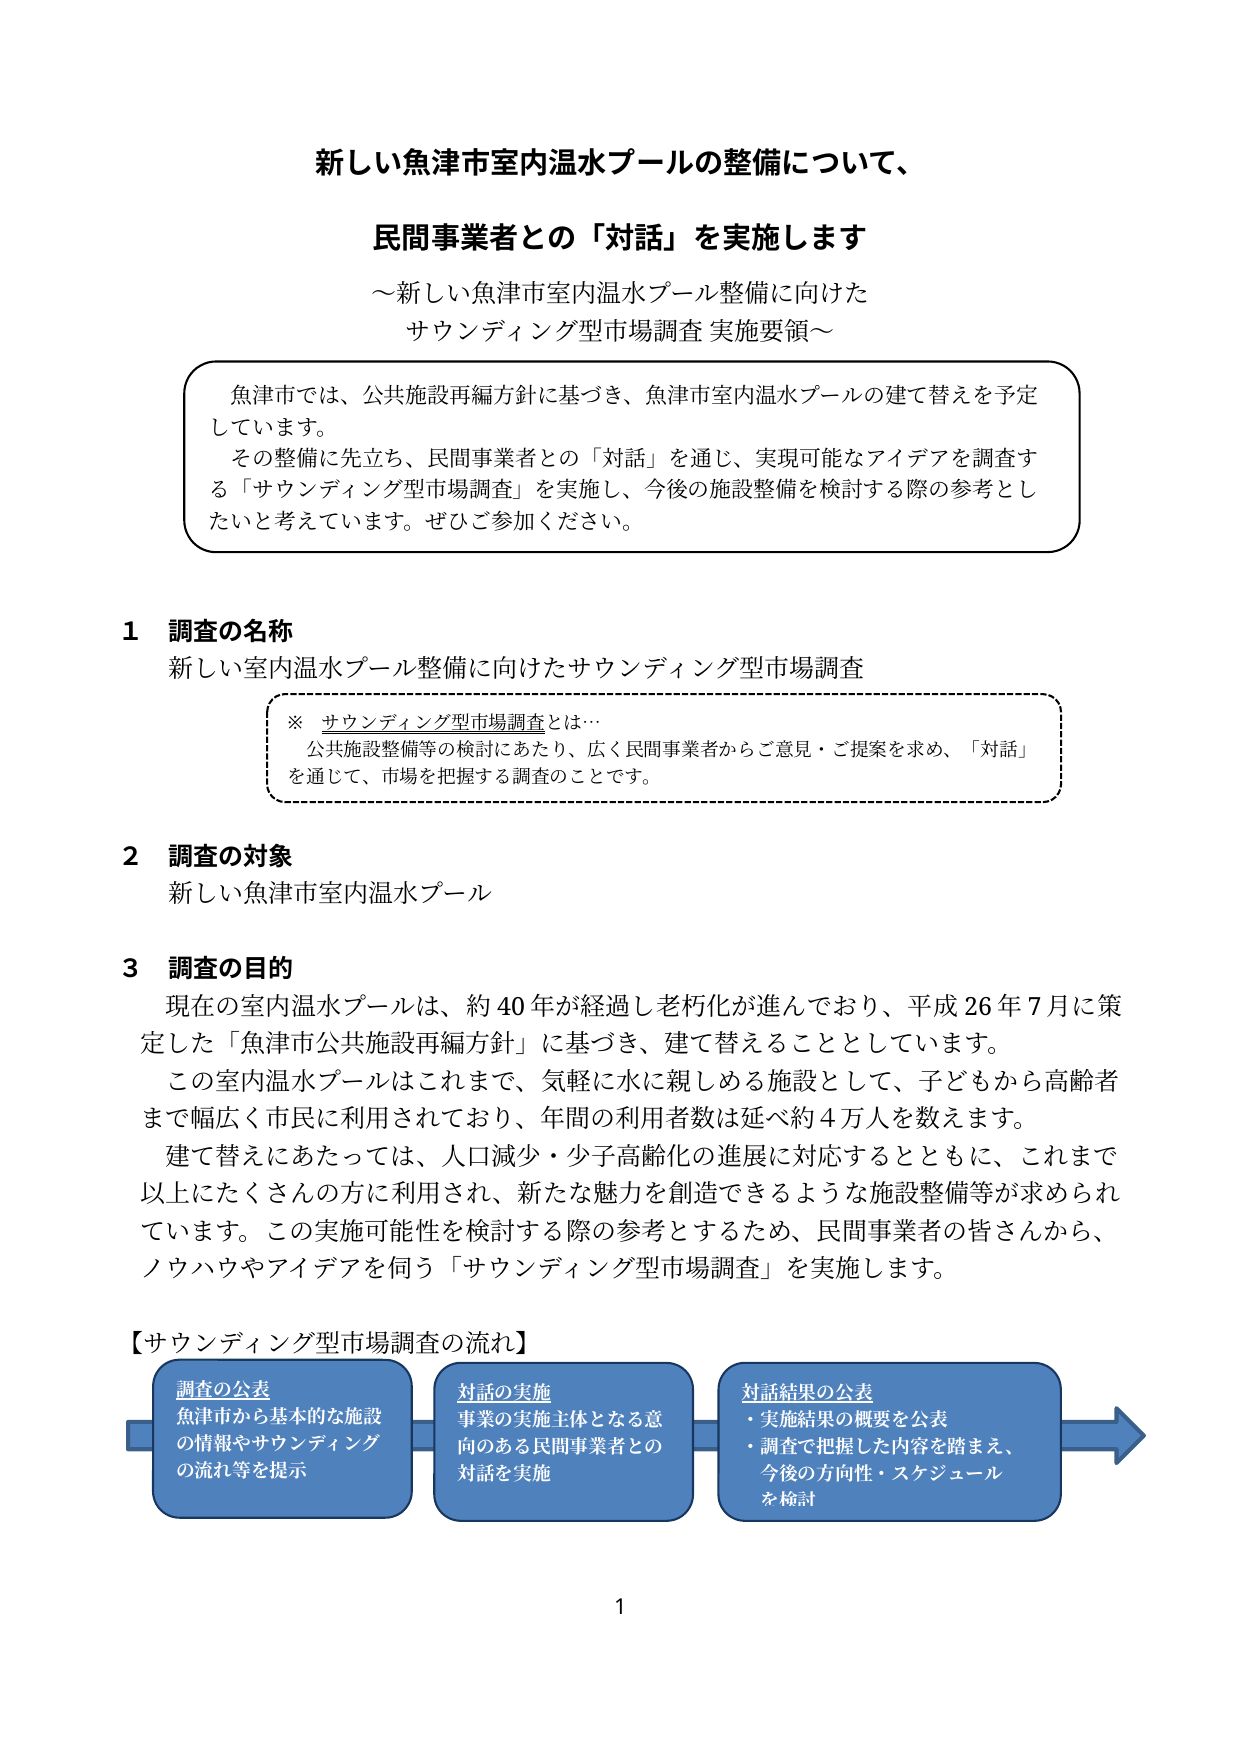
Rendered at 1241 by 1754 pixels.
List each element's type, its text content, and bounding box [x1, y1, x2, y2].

text １ 調査の名称 [118, 611, 1122, 648]
text ３ 調査の目的 [118, 948, 1122, 986]
text 建て替えにあたっては、人口減少・少子高齢化の進展に対応するとともに、これまで以上にたくさんの方に利用され、新たな魅力を創造できるような施設整備等が求められています。この実施可能性を検討する際の参考とするため、民間事業者の皆さんから、ノウハウやアイデアを伺う「サウンディング型市場調査」を実施します。 [140, 1136, 1122, 1286]
text 新しい魚津市室内温水プールの整備について、 [118, 123, 1122, 198]
text 新しい魚津市室内温水プール [118, 873, 1122, 911]
text 【サウンディング型市場調査の流れ】 [118, 1323, 1122, 1361]
text 民間事業者との「対話」を実施します [118, 198, 1122, 273]
text ～新しい魚津市室内温水プール整備に向けた [118, 273, 1122, 311]
text 新しい室内温水プール整備に向けたサウンディング型市場調査 [118, 648, 1122, 686]
text サウンディング型市場調査 実施要領～ [118, 311, 1122, 348]
text ２ 調査の対象 [118, 836, 1122, 873]
text この室内温水プールはこれまで、気軽に水に親しめる施設として、子どもから高齢者まで幅広く市民に利用されており、年間の利用者数は延べ約４万人を数えます。 [140, 1061, 1122, 1136]
text 現在の室内温水プールは、約40年が経過し老朽化が進んでおり、平成26年7月に策定した「魚津市公共施設再編方針」に基づき、建て替えることとしています。 [140, 986, 1122, 1061]
